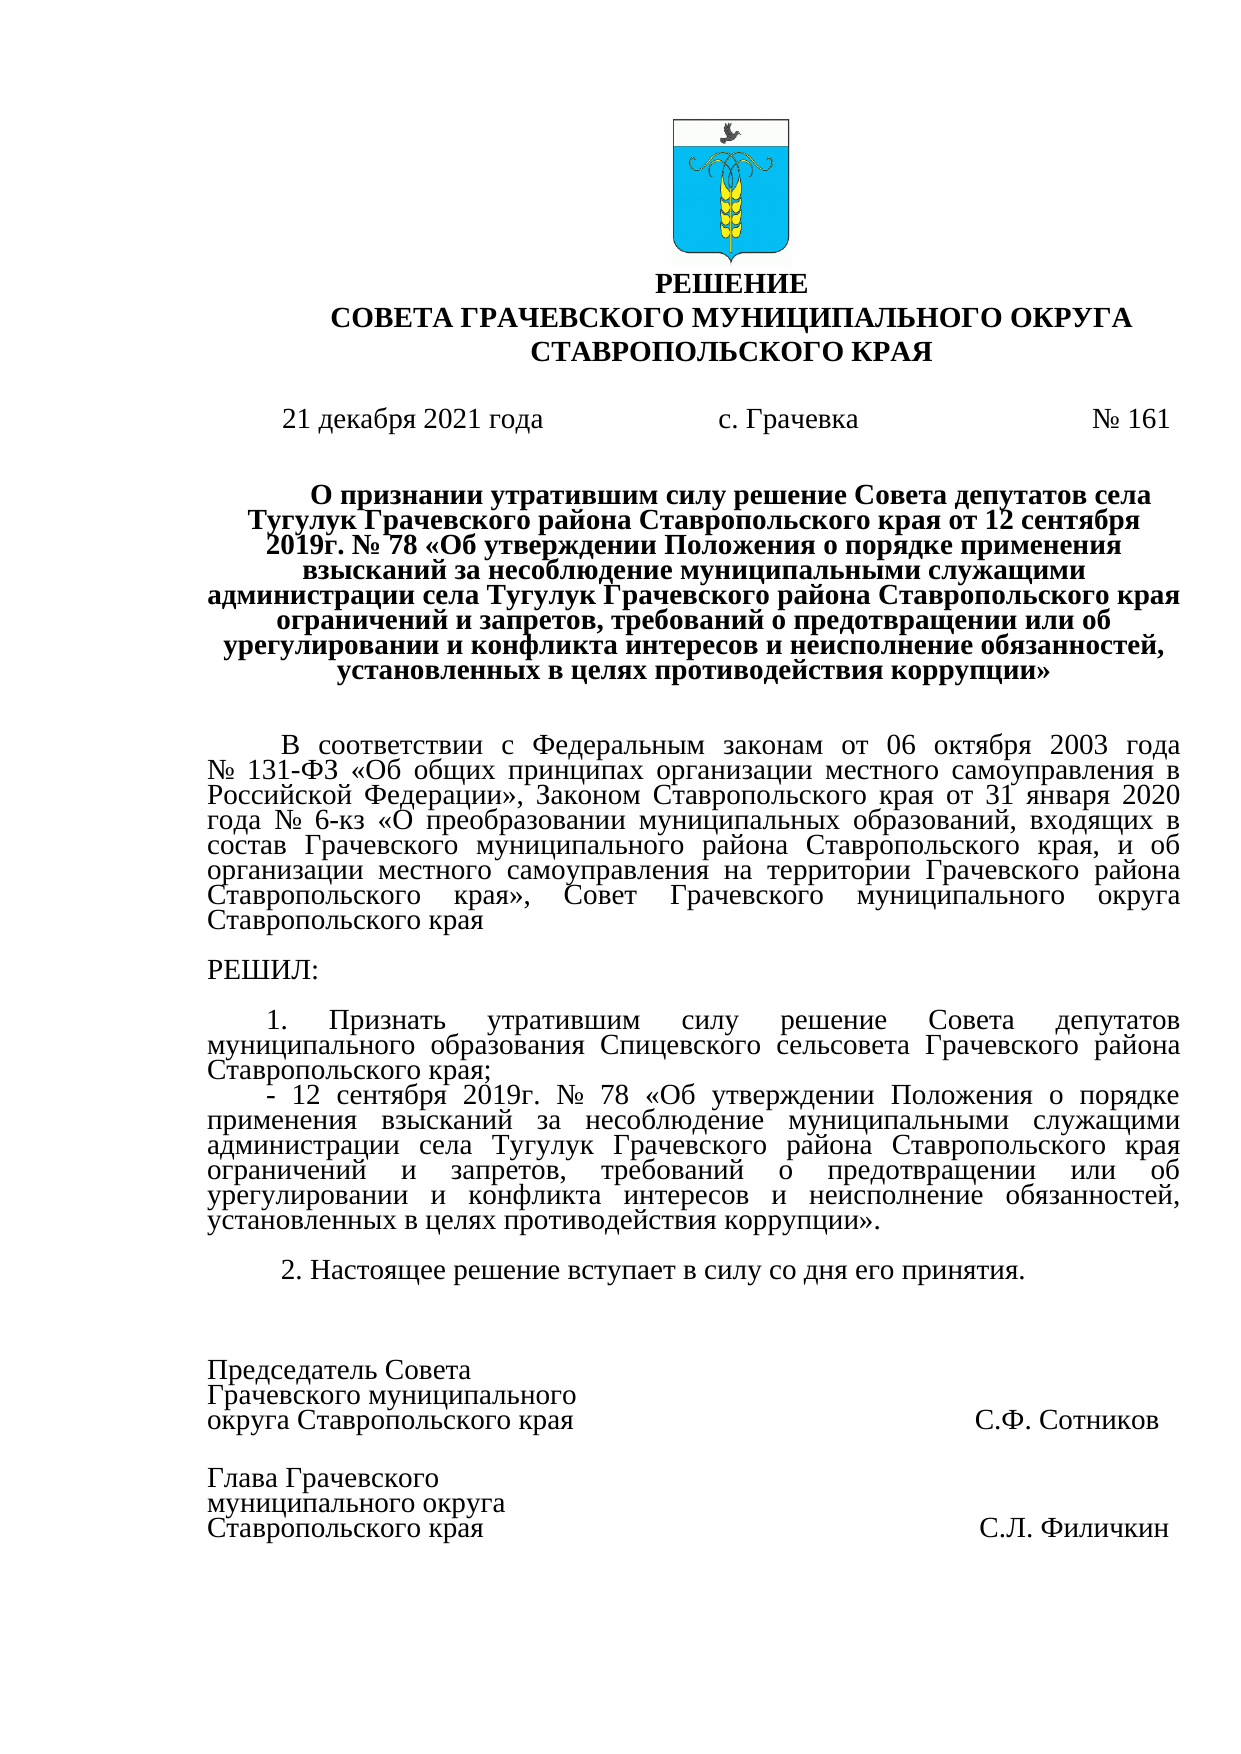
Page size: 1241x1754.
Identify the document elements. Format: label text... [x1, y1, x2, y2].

text 1. Признать утратившим силу решение Совета депутатов муниципального образования Спицевского сельсовета Грачевского района Ставропольского края; [207, 1009, 1181, 1084]
text Глава Грачевского [207, 1468, 1181, 1493]
text Грачевского муниципального [207, 1384, 1181, 1409]
text 2. Настоящее решение вступает в силу со дня его принятия. [207, 1259, 1181, 1284]
text СТАВРОПОЛЬСКОГО КРАЯ [207, 334, 1181, 367]
text РЕШЕНИЕ [207, 267, 1181, 300]
text Председатель Совета [207, 1359, 1181, 1384]
text - 12 сентября 2019г. № 78 «Об утверждении Положения о порядке применения взысканий за несоблюдение муниципальными служащими администрации села Тугулук Грачевского района Ставропольского края ограничений и запретов, требований о предотвращении или об урегулировании и конфликта интересов и неисполнение обязанностей, установленных в целях противодействия коррупции». [207, 1084, 1181, 1234]
picture [671, 118, 792, 267]
text РЕШИЛ: [207, 959, 1181, 984]
text 21 декабря 2021 года с. Грачевка № 161 [207, 401, 1181, 434]
text Ставропольского края С.Л. Филичкин [207, 1518, 1181, 1543]
text О признании утратившим силу решение Совета депутатов села Тугулук Грачевского района Ставропольского края от 12 сентября 2019г. № 78 «Об утверждении Положения о порядке применения взысканий за несоблюдение муниципальными служащими администрации села Тугулук Грачевского района Ставропольского края ограничений и запретов, требований о предотвращении или об урегулировании и конфликта интересов и неисполнение обязанностей, установленных в целях противодействия коррупции» [207, 484, 1181, 684]
text муниципального округа [207, 1493, 1181, 1518]
text В соответствии с Федеральным законам от 06 октября 2003 года № 131-ФЗ «Об общих принципах организации местного самоуправления в Российской Федерации», Законом Ставропольского края от 31 января 2020 года № 6-кз «О преобразовании муниципальных образований, входящих в состав Грачевского муниципального района Ставропольского края, и об организации местного самоуправления на территории Грачевского района Ставропольского края», Совет Грачевского муниципального округа Ставропольского края [207, 734, 1181, 934]
text округа Ставропольского края С.Ф. Сотников [207, 1409, 1181, 1434]
text СОВЕТА ГРАЧЕВСКОГО МУНИЦИПАЛЬНОГО ОКРУГА [207, 300, 1181, 334]
